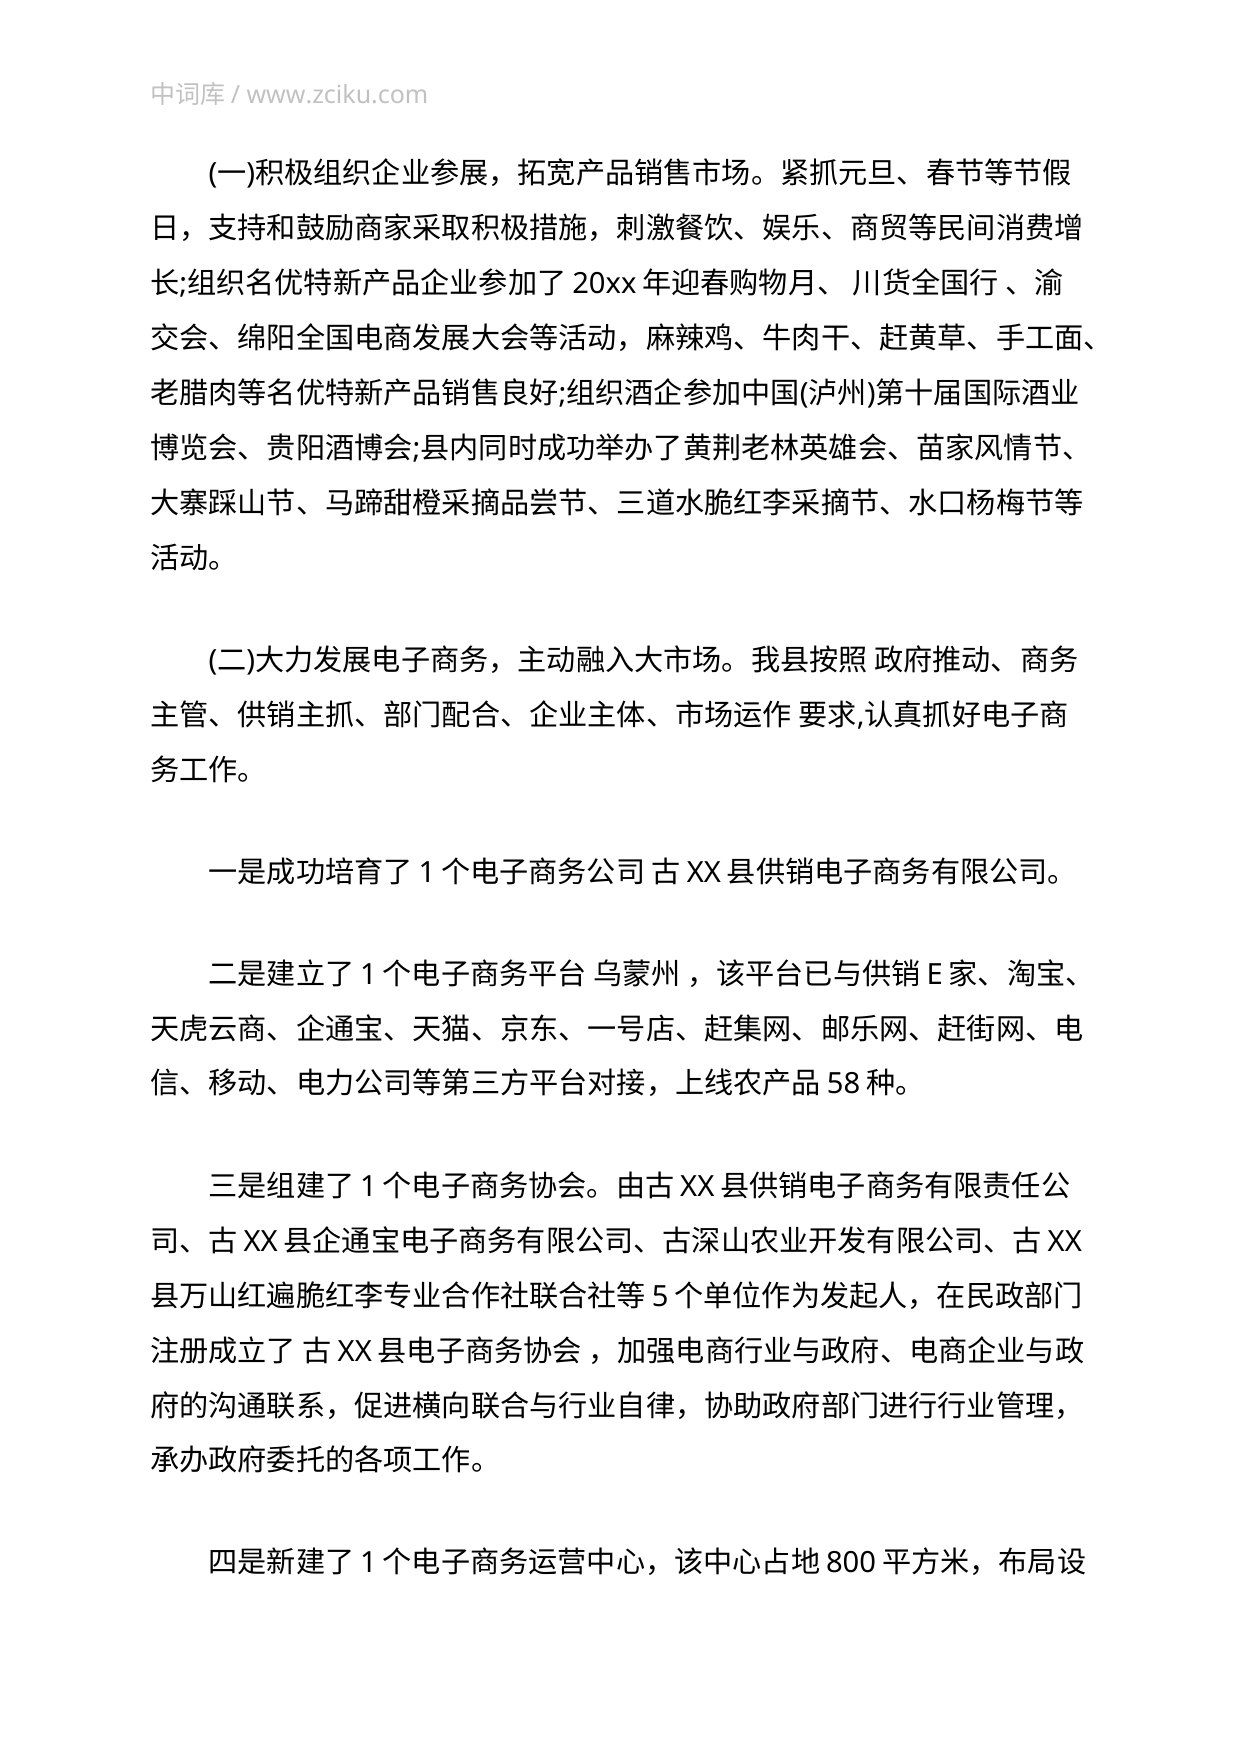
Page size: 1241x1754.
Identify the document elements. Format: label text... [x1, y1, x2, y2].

text 三是组建了1个电子商务协会。由古XX县供销电子商务有限责任公司、古XX县企通宝电子商务有限公司、古深山农业开发有限公司、古XX县万山红遍脆红李专业合作社联合社等5个单位作为发起人，在民政部门注册成立了 古XX县电子商务协会 ，加强电商行业与政府、电商企业与政府的沟通联系，促进横向联合与行业自律，协助政府部门进行行业管理，承办政府委托的各项工作。 [150, 1162, 1090, 1479]
text 二是建立了1个电子商务平台 乌蒙州 ，该平台已与供销E家、淘宝、天虎云商、企通宝、天猫、京东、一号店、赶集网、邮乐网、赶街网、电信、移动、电力公司等第三方平台对接，上线农产品58种。 [150, 950, 1090, 1102]
text (一)积极组织企业参展，拓宽产品销售市场。紧抓元旦、春节等节假日，支持和鼓励商家采取积极措施，刺激餐饮、娱乐、商贸等民间消费增长;组织名优特新产品企业参加了20xx年迎春购物月、 川货全国行 、渝交会、绵阳全国电商发展大会等活动，麻辣鸡、牛肉干、赶黄草、手工面、老腊肉等名优特新产品销售良好;组织酒企参加中国(泸州)第十届国际酒业博览会、贵阳酒博会;县内同时成功举办了黄荆老林英雄会、苗家风情节、大寨踩山节、马蹄甜橙采摘品尝节、三道水脆红李采摘节、水口杨梅节等活动。 [150, 150, 1090, 577]
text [150, 1539, 1090, 1581]
text 一是成功培育了1个电子商务公司 古XX县供销电子商务有限公司。 [150, 848, 1090, 891]
text (二)大力发展电子商务，主动融入大市场。我县按照 政府推动、商务主管、供销主抓、部门配合、企业主体、市场运作 要求,认真抓好电子商务工作。 [150, 636, 1090, 789]
